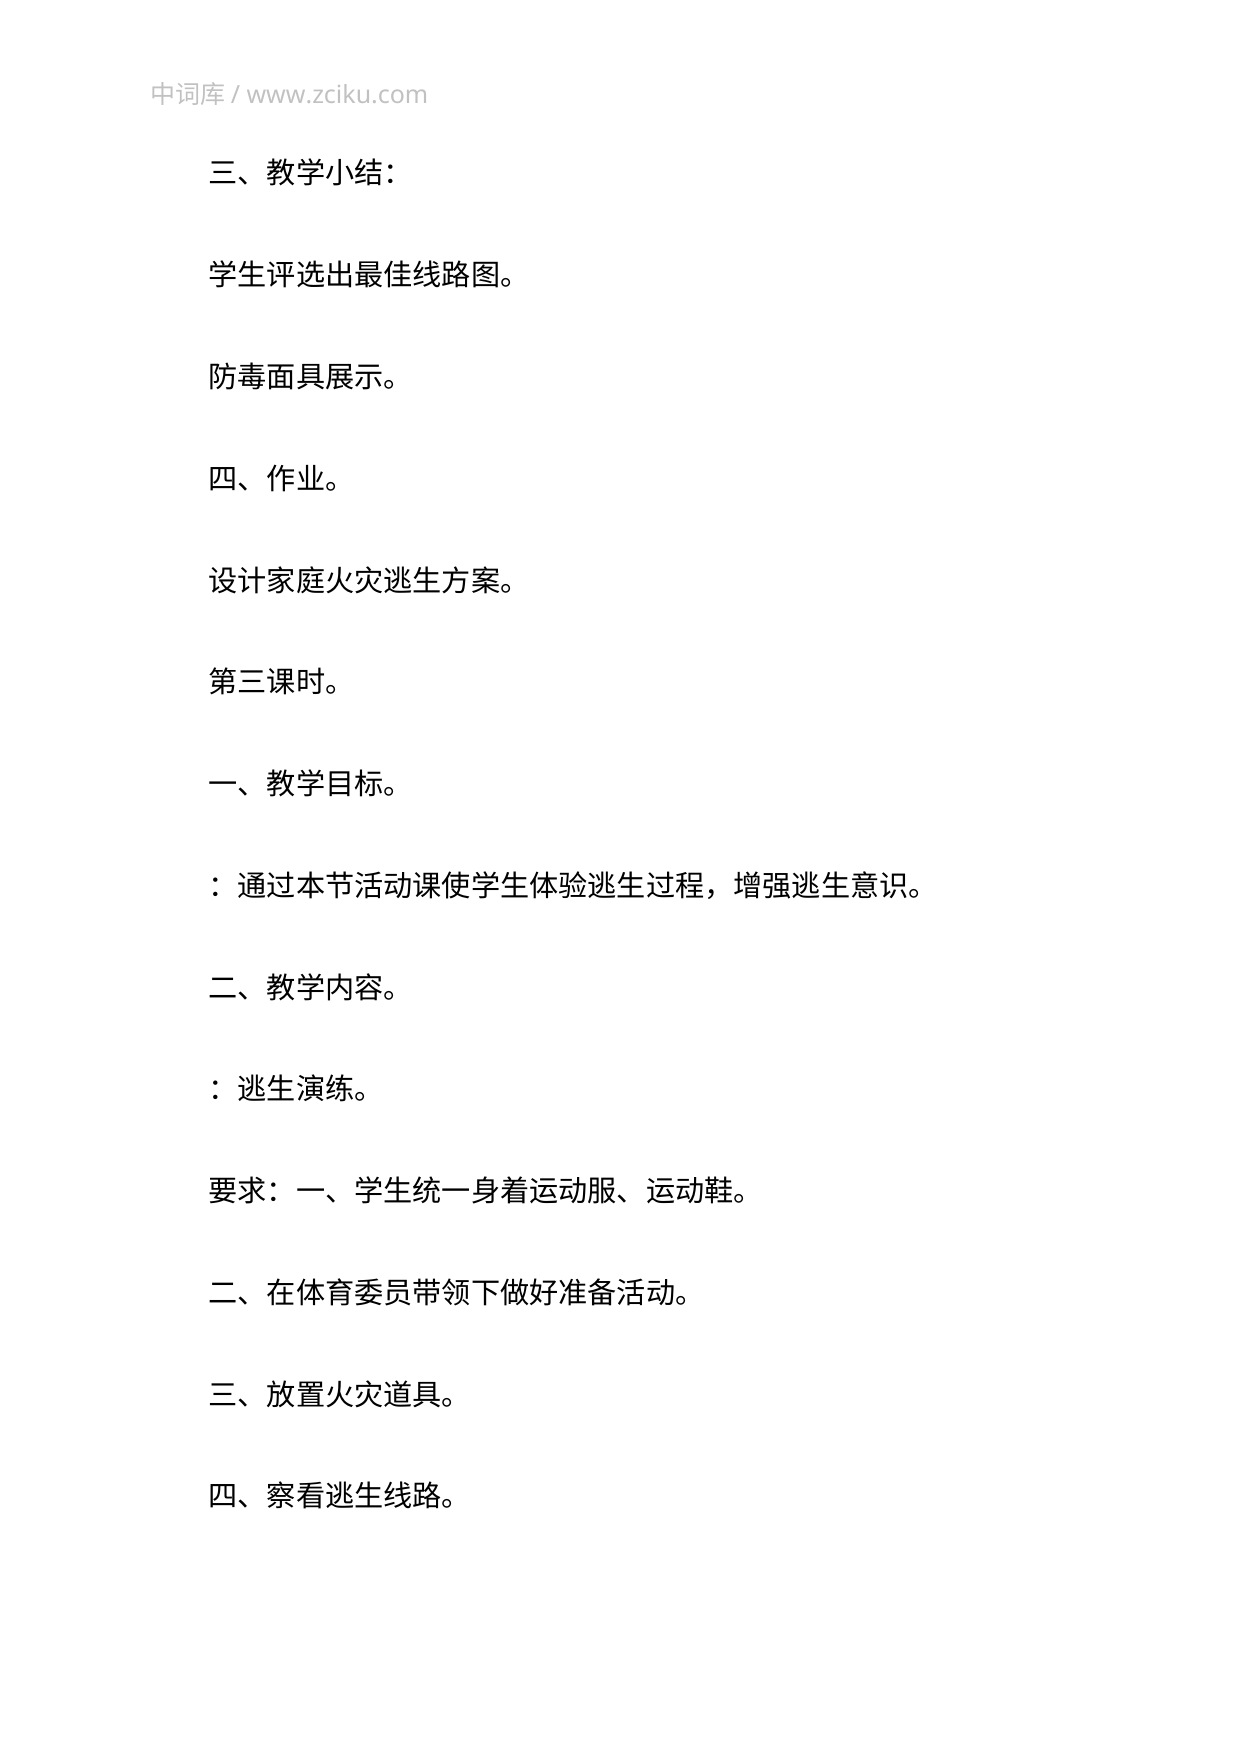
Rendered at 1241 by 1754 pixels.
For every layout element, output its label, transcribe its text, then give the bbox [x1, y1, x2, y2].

text 第三课时。 [150, 659, 1090, 701]
text 一、教学目标。 [150, 761, 1090, 803]
text ：通过本节活动课使学生体验逃生过程，增强逃生意识。 [150, 862, 1090, 905]
text 学生评选出最佳线路图。 [150, 252, 1090, 294]
text 三、放置火灾道具。 [150, 1371, 1090, 1413]
text ：逃生演练。 [150, 1066, 1090, 1108]
text 二、教学内容。 [150, 964, 1090, 1006]
text 要求：一、学生统一身着运动服、运动鞋。 [150, 1168, 1090, 1210]
text 设计家庭火灾逃生方案。 [150, 557, 1090, 599]
text 四、作业。 [150, 455, 1090, 498]
text 三、教学小结： [150, 150, 1090, 192]
text 四、察看逃生线路。 [150, 1473, 1090, 1515]
text 二、在体育委员带领下做好准备活动。 [150, 1269, 1090, 1312]
text 防毒面具展示。 [150, 353, 1090, 396]
